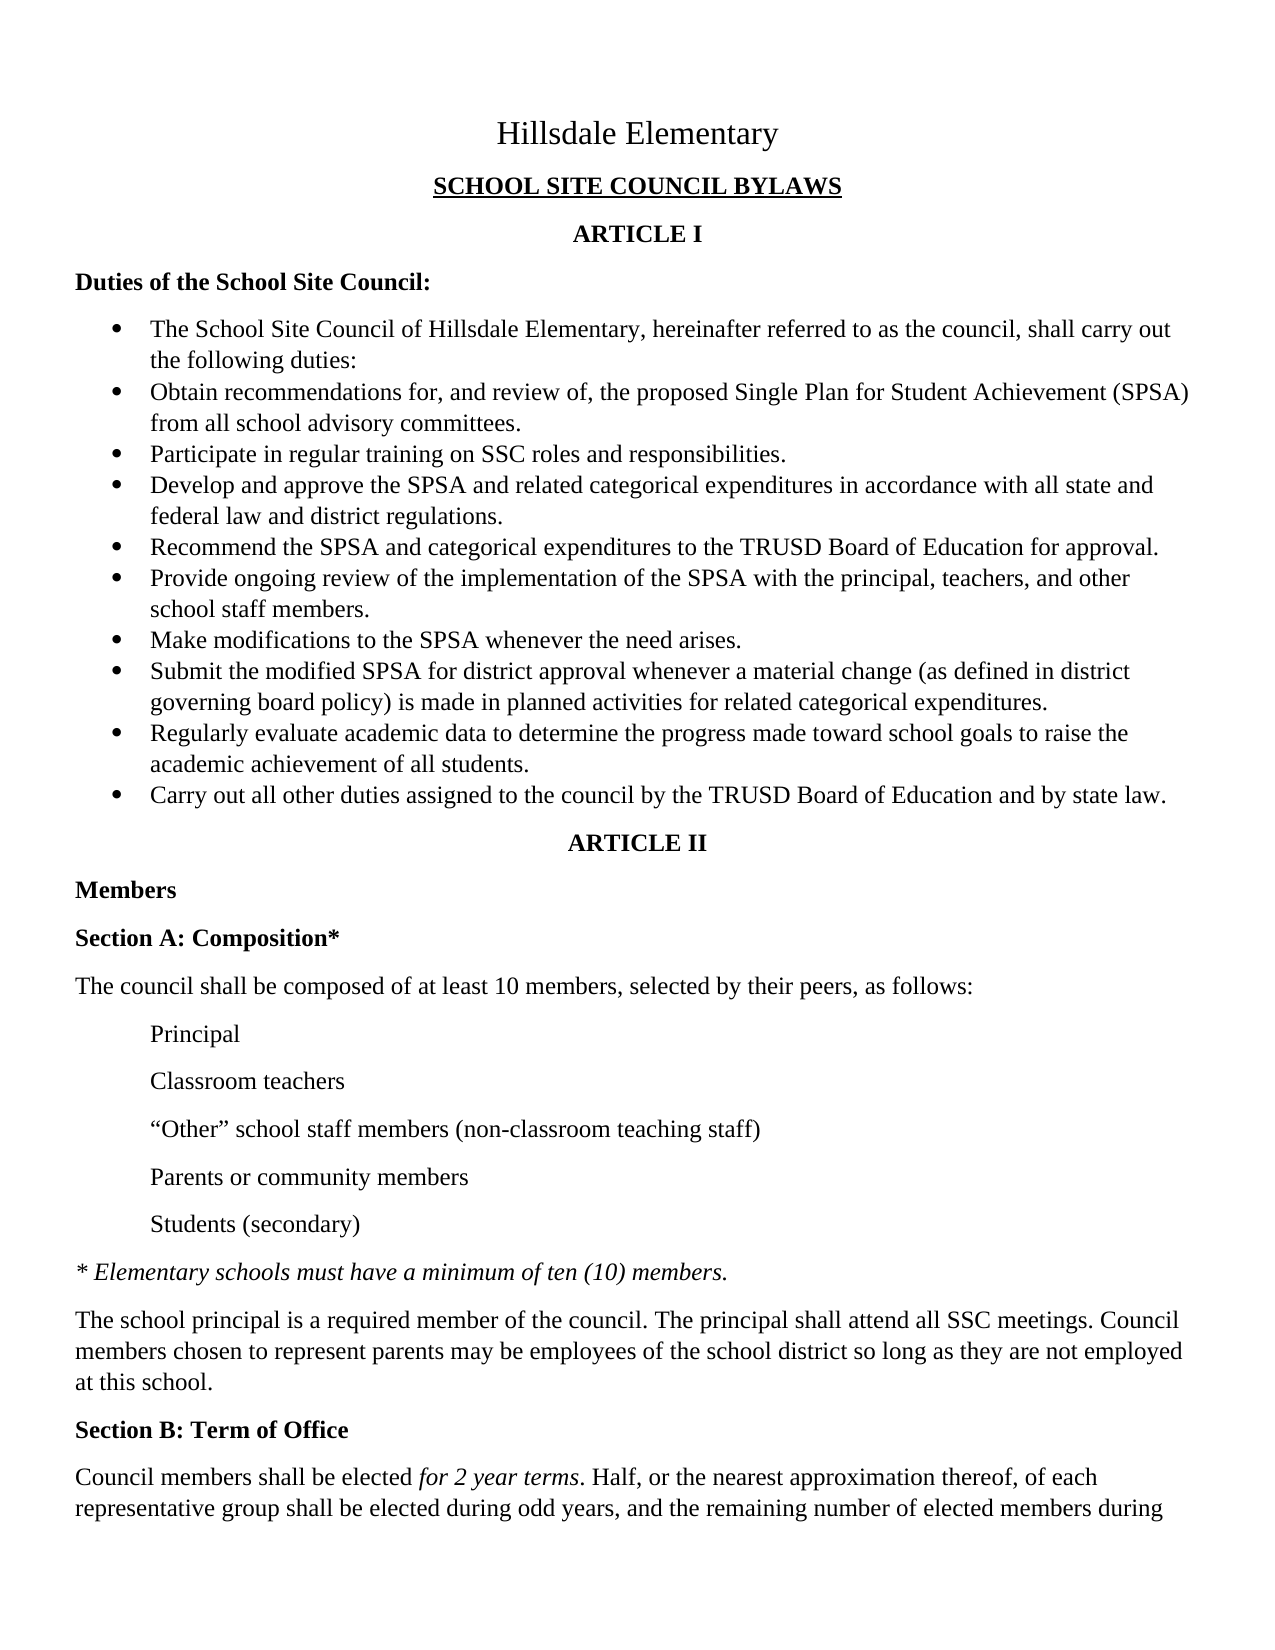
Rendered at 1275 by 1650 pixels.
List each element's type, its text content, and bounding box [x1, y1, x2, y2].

list The School Site Council of Hillsdale Elementary, hereinafter referred to as the council, shall carry out the following duties: [112, 314, 1200, 374]
text Principal [75, 1019, 1200, 1047]
text Parents or community members [75, 1162, 1200, 1191]
text “Other” school staff members (non-classroom teaching staff) [75, 1114, 1200, 1143]
list Participate in regular training on SSC roles and responsibilities. [112, 439, 1200, 467]
text Duties of the School Site Council: [75, 267, 1200, 296]
list Obtain recommendations for, and review of, the proposed Single Plan for Student Achievement (SPSA) from all school advisory committees. [112, 377, 1200, 436]
text Section B: Term of Office [75, 1415, 1200, 1443]
text Hillsdale Elementary [75, 113, 1200, 152]
text The council shall be composed of at least 10 members, selected by their peers, as follows: [75, 971, 1200, 1000]
text SCHOOL SITE COUNCIL BYLAWS [75, 171, 1200, 200]
text ARTICLE I [75, 219, 1200, 248]
text Members [75, 876, 1200, 904]
text * Elementary schools must have a minimum of ten (10) members. [75, 1257, 1200, 1286]
list Regularly evaluate academic data to determine the progress made toward school goals to raise the academic achievement of all students. [112, 718, 1200, 778]
text The school principal is a required member of the council. The principal shall attend all SSC meetings. Council members chosen to represent parents may be employees of the school district so long as they are not employed at this school. [75, 1305, 1200, 1396]
text Students (secondary) [75, 1209, 1200, 1238]
list Make modifications to the SPSA whenever the need arises. [112, 625, 1200, 654]
list Recommend the SPSA and categorical expenditures to the TRUSD Board of Education for approval. [112, 532, 1200, 561]
list Submit the modified SPSA for district approval whenever a material change (as defined in district governing board policy) is made in planned activities for related categorical expenditures. [112, 656, 1200, 716]
text Section A: Composition* [75, 923, 1200, 952]
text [75, 1462, 1200, 1522]
text ARTICLE II [75, 828, 1200, 857]
list Develop and approve the SPSA and related categorical expenditures in accordance with all state and federal law and district regulations. [112, 470, 1200, 529]
list Provide ongoing review of the implementation of the SPSA with the principal, teachers, and other school staff members. [112, 563, 1200, 623]
list Carry out all other duties assigned to the council by the TRUSD Board of Education and by state law. [112, 780, 1200, 809]
text Classroom teachers [75, 1066, 1200, 1095]
